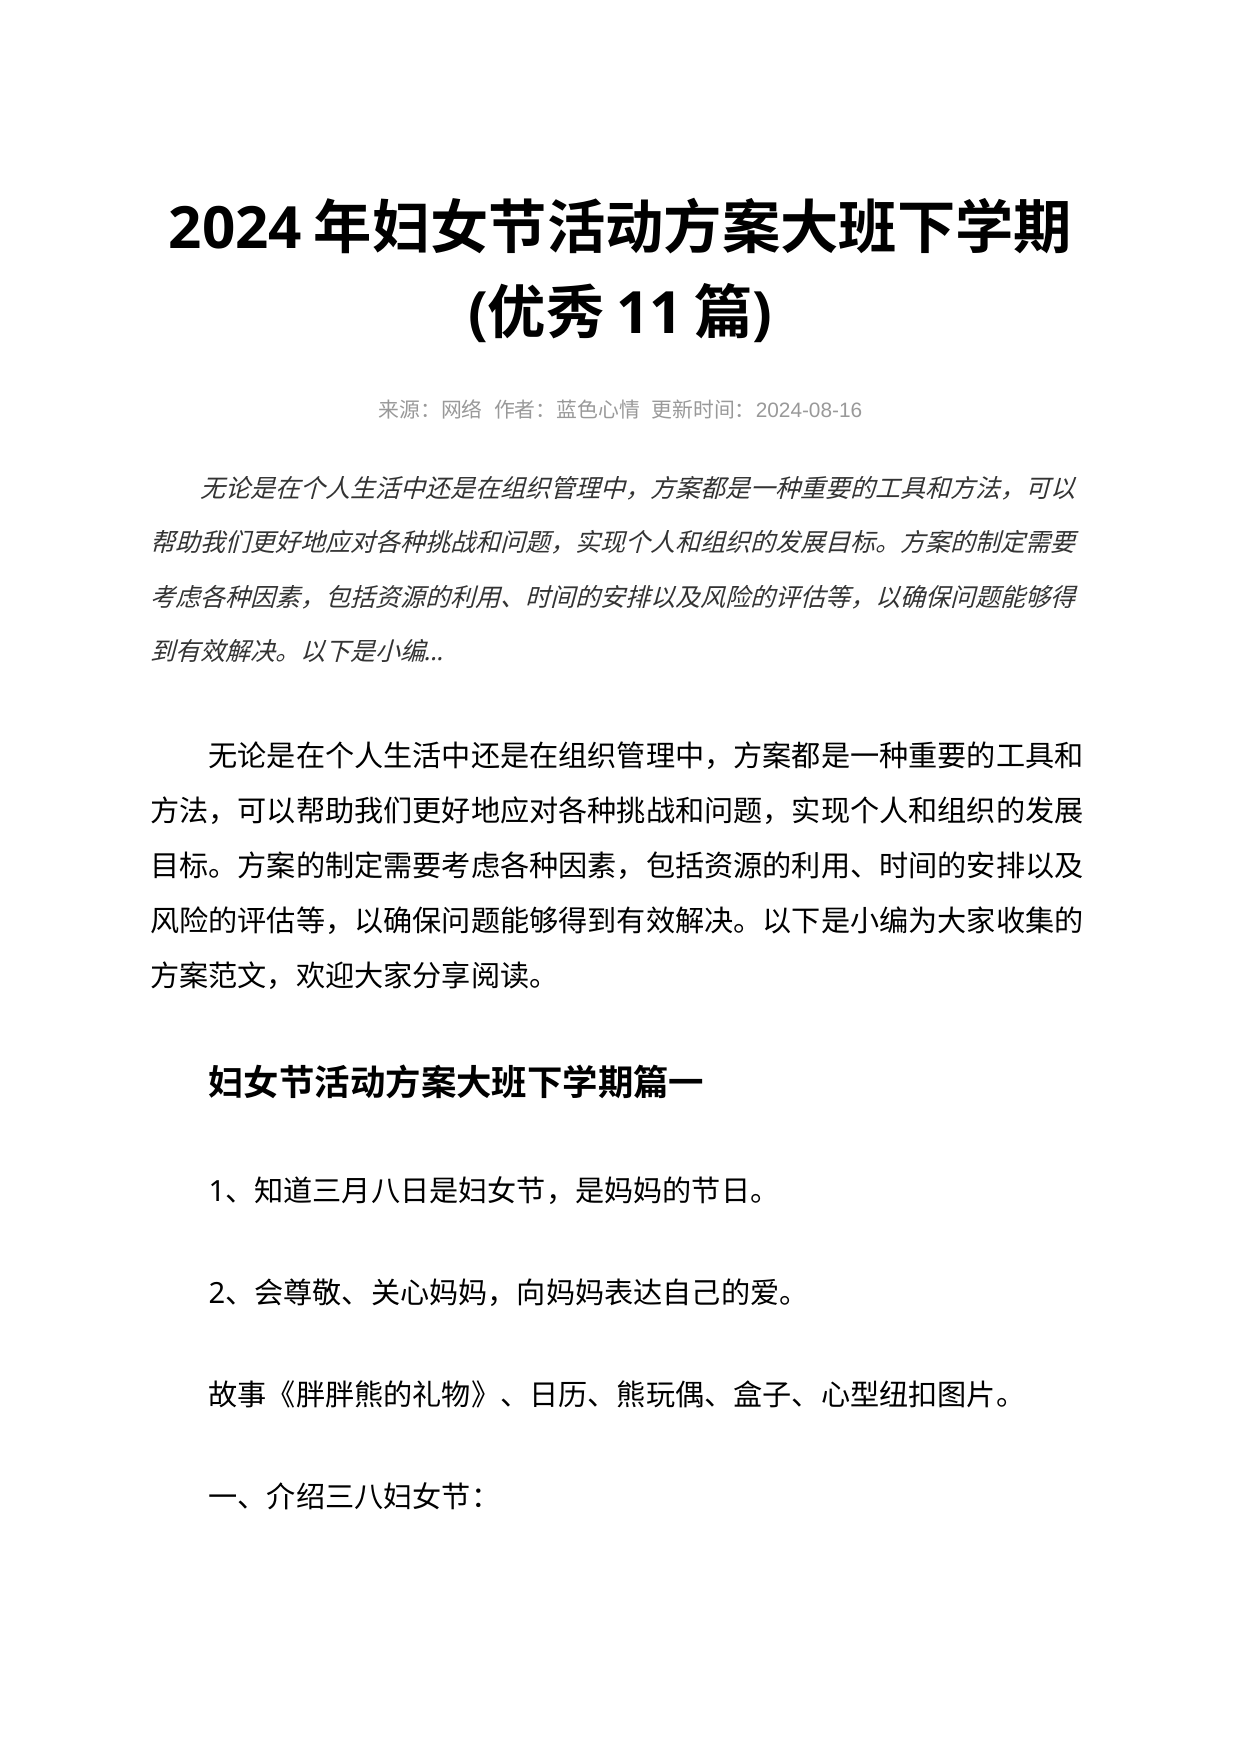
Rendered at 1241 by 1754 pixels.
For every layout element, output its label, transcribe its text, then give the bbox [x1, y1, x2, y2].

text 一、介绍三八妇女节： [150, 1473, 1090, 1516]
text 故事《胖胖熊的礼物》、日历、熊玩偶、盒子、心型纽扣图片。 [150, 1372, 1090, 1414]
text 来源：网络 作者：蓝色心情 更新时间：2024-08-16 [150, 398, 1090, 422]
subtitle 2024年妇女节活动方案大班下学期(优秀11篇) [150, 181, 1090, 351]
text 妇女节活动方案大班下学期篇一 [150, 1054, 1090, 1106]
text 2、会尊敬、关心妈妈，向妈妈表达自己的爱。 [150, 1270, 1090, 1312]
text 无论是在个人生活中还是在组织管理中，方案都是一种重要的工具和方法，可以帮助我们更好地应对各种挑战和问题，实现个人和组织的发展目标。方案的制定需要考虑各种因素，包括资源的利用、时间的安排以及风险的评估等，以确保问题能够得到有效解决。以下是小编为大家收集的方案范文，欢迎大家分享阅读。 [150, 733, 1090, 995]
text 1、知道三月八日是妇女节，是妈妈的节日。 [150, 1168, 1090, 1210]
text 无论是在个人生活中还是在组织管理中，方案都是一种重要的工具和方法，可以帮助我们更好地应对各种挑战和问题，实现个人和组织的发展目标。方案的制定需要考虑各种因素，包括资源的利用、时间的安排以及风险的评估等，以确保问题能够得到有效解决。以下是小编... [150, 468, 1090, 668]
